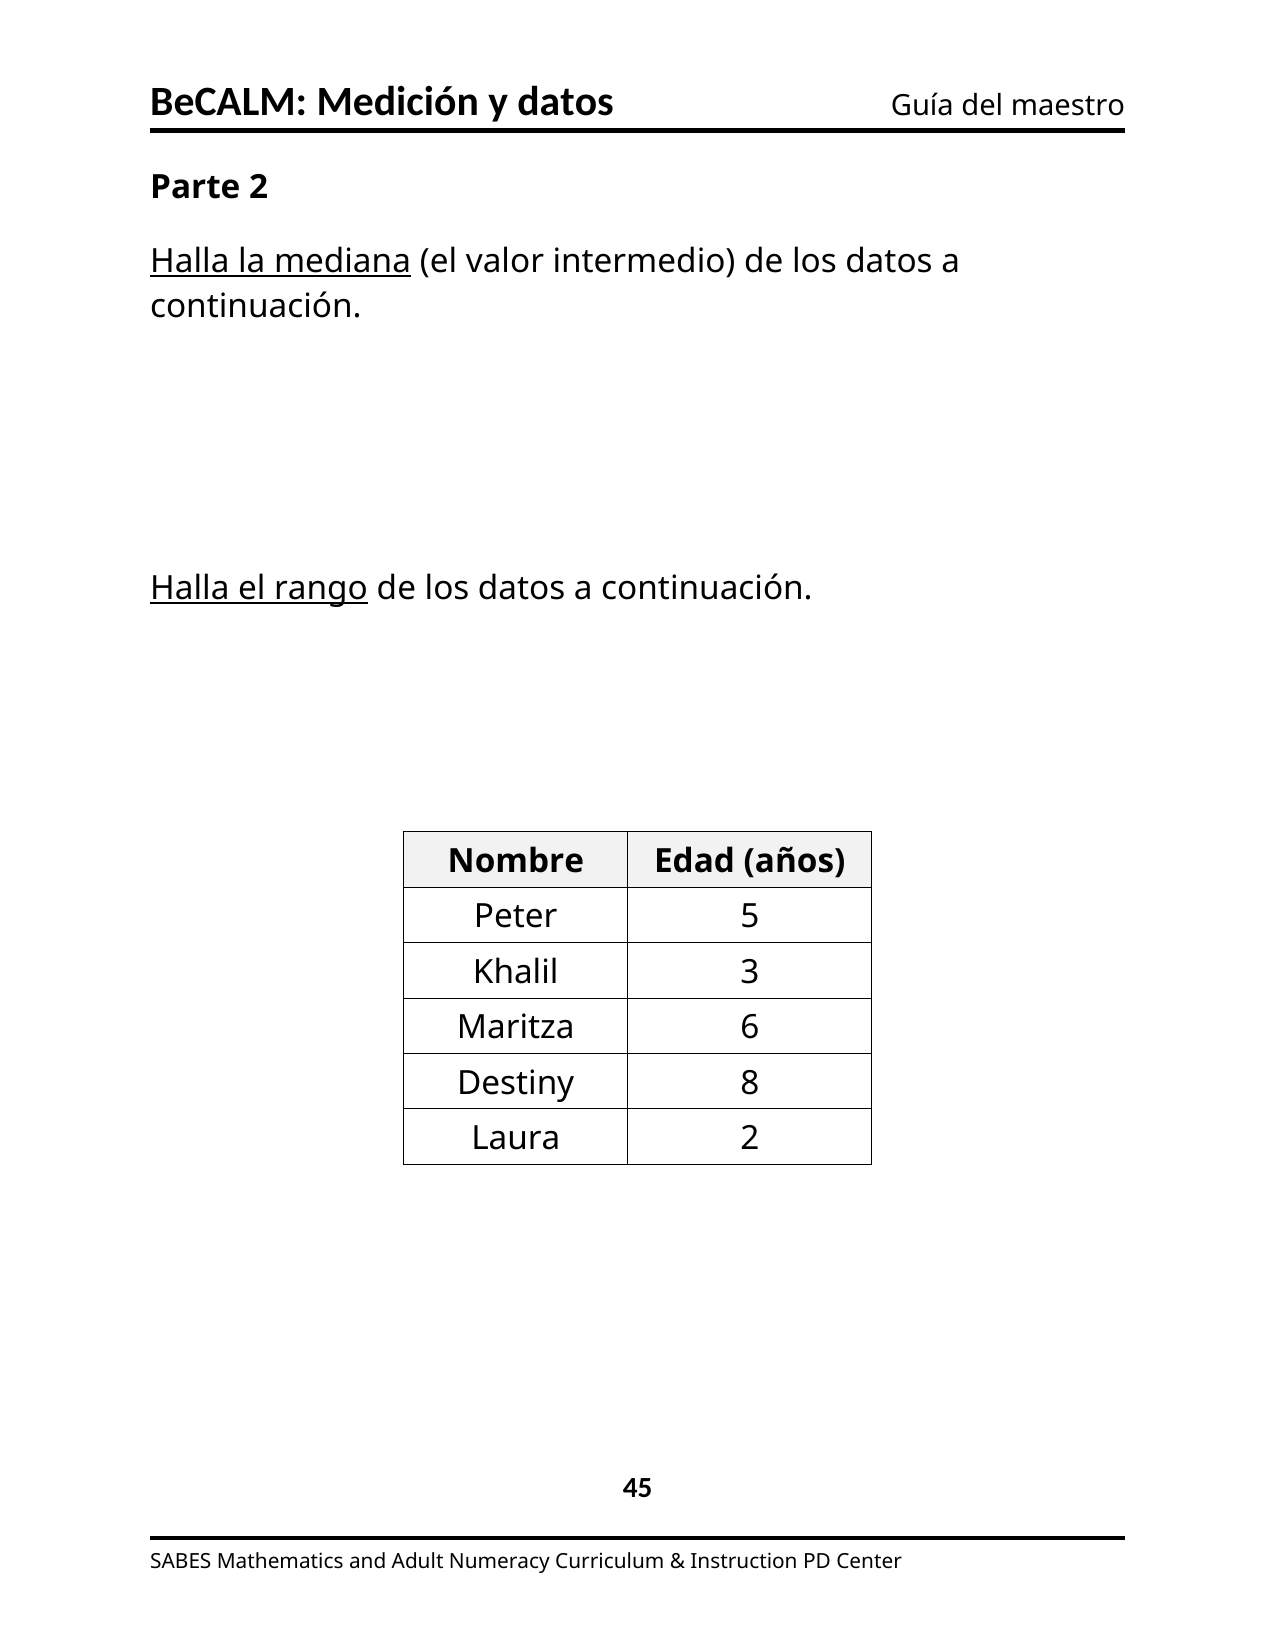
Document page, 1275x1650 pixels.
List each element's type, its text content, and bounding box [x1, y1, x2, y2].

table_cell 8 [628, 1054, 871, 1108]
text Halla la mediana (el valor intermedio) de los datos a continuación. [150, 237, 1125, 327]
table_cell Khalil [404, 943, 627, 997]
table_cell Peter [404, 888, 627, 942]
table_cell 6 [628, 999, 871, 1053]
table_header Nombre [404, 832, 627, 887]
table_cell 5 [628, 888, 871, 942]
table_cell Maritza [404, 999, 627, 1053]
table_cell 3 [628, 943, 871, 997]
table_cell Destiny [404, 1054, 627, 1108]
text Parte 2 [150, 163, 1125, 208]
text Halla el rango de los datos a continuación. [150, 564, 1125, 609]
table_cell 2 [628, 1109, 871, 1164]
table_header Edad (años) [628, 832, 871, 887]
table_cell Laura [404, 1109, 627, 1164]
